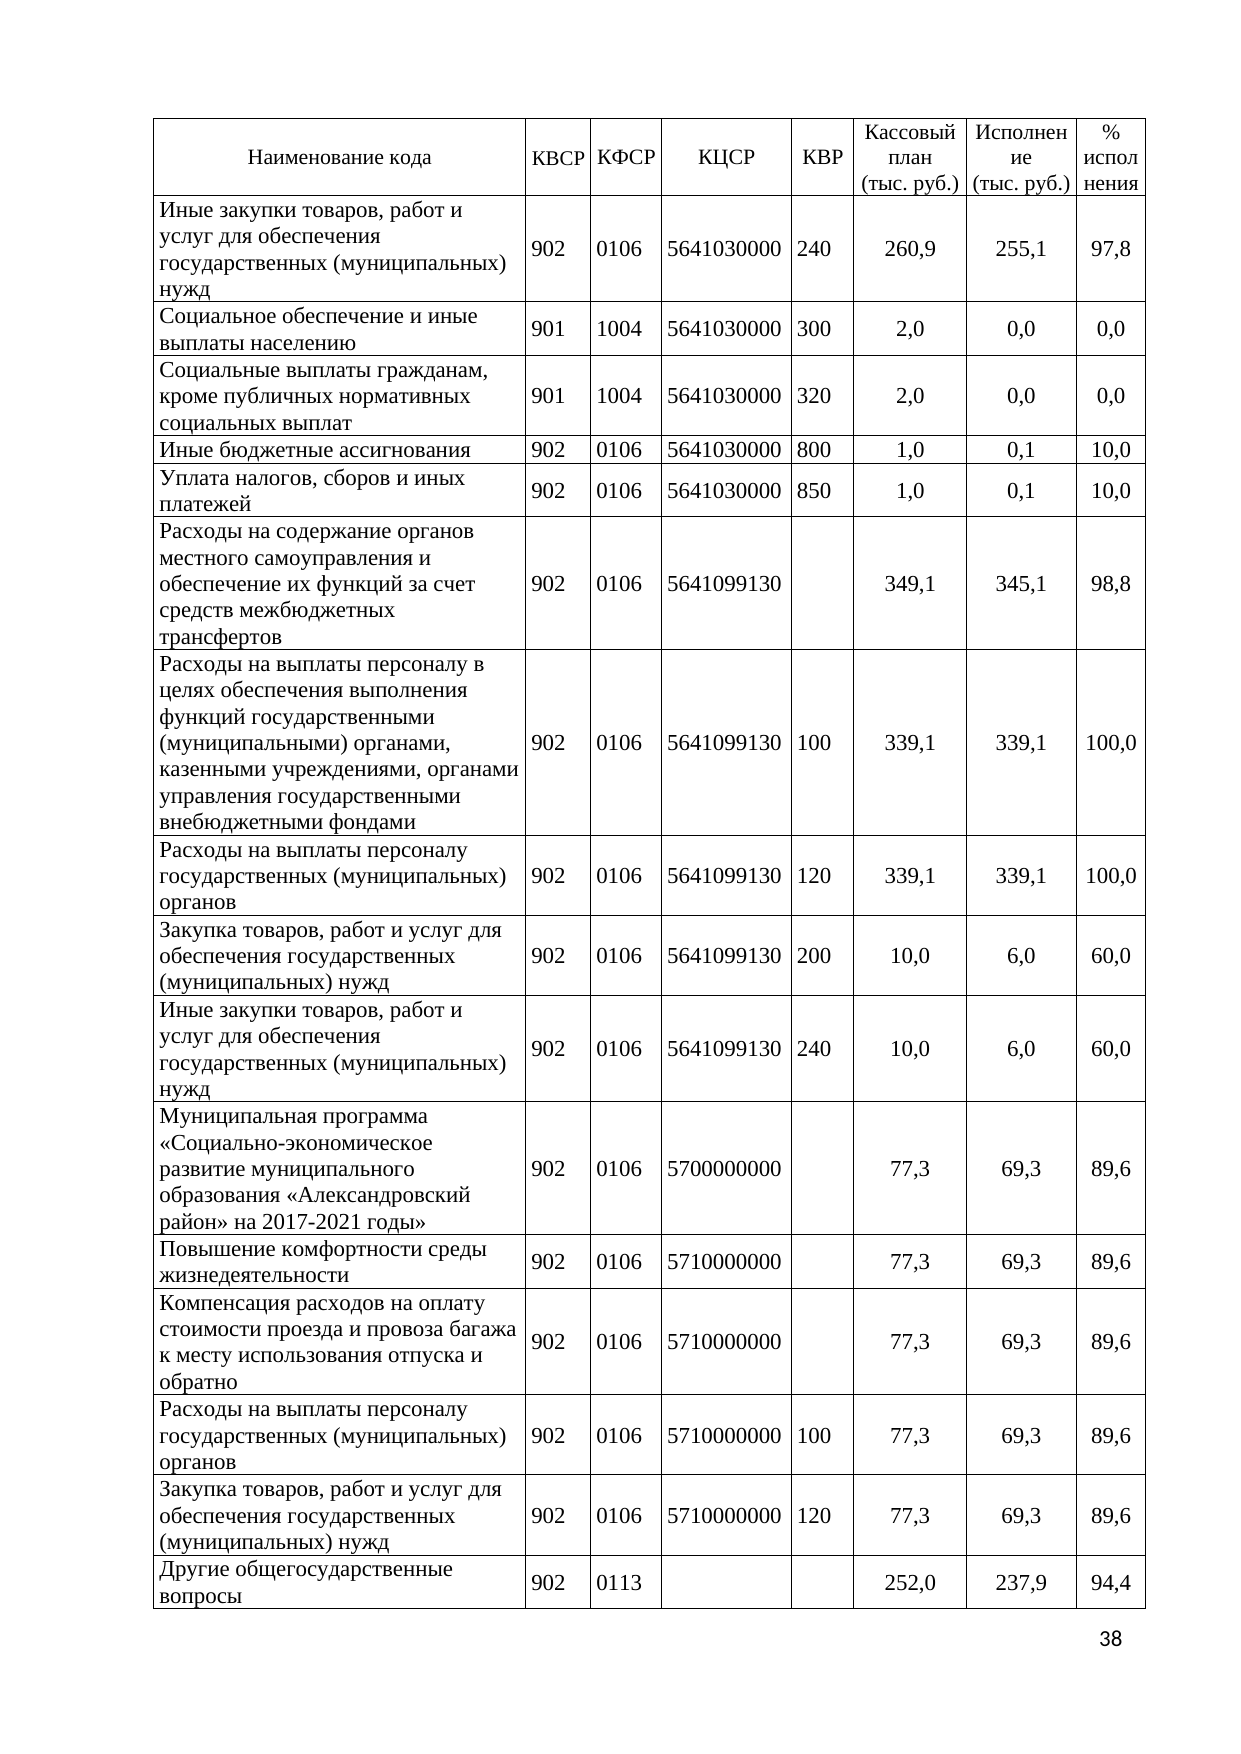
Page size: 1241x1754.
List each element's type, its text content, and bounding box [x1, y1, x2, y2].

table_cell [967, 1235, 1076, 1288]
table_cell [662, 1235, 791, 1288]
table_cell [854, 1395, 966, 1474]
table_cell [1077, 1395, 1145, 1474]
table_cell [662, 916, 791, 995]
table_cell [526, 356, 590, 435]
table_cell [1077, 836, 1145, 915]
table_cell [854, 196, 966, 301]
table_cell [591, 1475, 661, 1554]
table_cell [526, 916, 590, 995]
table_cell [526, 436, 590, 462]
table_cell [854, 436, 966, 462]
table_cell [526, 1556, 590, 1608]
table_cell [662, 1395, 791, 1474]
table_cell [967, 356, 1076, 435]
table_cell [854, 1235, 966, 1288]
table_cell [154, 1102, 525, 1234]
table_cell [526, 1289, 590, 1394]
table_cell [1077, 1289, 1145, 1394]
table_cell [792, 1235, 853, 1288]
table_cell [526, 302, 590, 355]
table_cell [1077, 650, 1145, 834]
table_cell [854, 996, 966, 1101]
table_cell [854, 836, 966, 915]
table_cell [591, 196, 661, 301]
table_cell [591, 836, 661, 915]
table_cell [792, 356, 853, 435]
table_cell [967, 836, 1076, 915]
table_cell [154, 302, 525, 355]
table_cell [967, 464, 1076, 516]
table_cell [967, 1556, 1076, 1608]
table_header Наименование кода [154, 119, 525, 195]
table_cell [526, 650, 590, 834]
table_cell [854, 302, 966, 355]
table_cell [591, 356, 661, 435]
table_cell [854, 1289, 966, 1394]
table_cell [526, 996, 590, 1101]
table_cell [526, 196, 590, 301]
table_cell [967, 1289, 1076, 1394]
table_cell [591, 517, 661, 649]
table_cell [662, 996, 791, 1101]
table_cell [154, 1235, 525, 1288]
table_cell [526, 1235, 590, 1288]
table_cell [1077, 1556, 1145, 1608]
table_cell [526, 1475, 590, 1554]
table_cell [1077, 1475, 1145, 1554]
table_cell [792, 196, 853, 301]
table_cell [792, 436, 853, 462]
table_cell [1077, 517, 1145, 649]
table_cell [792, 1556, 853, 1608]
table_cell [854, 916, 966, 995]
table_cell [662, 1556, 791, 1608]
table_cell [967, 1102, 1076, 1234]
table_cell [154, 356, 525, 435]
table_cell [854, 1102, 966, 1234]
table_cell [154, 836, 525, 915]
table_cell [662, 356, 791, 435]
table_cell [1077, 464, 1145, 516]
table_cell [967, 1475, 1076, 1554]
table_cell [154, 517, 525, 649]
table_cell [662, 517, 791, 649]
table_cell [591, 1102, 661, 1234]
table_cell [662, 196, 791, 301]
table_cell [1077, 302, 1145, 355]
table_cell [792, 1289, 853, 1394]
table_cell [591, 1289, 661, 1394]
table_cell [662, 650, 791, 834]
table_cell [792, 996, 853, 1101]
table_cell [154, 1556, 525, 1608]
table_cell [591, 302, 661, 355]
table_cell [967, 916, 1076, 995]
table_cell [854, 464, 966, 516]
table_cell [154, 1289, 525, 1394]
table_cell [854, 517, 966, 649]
table_header КВСР [526, 119, 590, 195]
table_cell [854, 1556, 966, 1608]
table_header Исполнение (тыс. руб.) [967, 119, 1076, 195]
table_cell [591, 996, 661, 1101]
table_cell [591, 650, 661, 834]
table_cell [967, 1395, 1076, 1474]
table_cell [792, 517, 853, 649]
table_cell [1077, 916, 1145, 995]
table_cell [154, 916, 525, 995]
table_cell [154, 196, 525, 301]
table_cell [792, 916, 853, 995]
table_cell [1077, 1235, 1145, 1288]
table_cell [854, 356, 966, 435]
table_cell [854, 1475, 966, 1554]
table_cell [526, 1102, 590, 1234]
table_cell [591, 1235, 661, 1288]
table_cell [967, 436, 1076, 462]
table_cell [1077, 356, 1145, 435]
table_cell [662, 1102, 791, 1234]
table_header Кассовый план (тыс. руб.) [854, 119, 966, 195]
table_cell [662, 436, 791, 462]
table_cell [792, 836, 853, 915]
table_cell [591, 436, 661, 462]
table_header КВР [792, 119, 853, 195]
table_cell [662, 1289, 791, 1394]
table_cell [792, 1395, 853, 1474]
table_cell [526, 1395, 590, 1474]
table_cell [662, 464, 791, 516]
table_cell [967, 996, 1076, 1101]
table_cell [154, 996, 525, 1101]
table_header КЦСР [662, 119, 791, 195]
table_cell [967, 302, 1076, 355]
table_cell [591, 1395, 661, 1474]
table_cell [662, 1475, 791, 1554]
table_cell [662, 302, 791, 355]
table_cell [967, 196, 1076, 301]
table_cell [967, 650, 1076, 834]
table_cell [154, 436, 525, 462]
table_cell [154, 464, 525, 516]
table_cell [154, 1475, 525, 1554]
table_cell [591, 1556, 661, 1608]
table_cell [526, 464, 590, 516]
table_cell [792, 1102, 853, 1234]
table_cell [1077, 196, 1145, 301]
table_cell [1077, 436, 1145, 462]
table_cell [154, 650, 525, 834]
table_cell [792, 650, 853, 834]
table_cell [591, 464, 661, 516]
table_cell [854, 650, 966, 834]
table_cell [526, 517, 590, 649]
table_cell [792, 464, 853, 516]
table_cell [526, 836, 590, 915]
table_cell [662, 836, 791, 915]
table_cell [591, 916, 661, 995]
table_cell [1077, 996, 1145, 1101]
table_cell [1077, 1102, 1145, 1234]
table_header КФСР [591, 119, 661, 195]
table_header % исполнения [1077, 119, 1145, 195]
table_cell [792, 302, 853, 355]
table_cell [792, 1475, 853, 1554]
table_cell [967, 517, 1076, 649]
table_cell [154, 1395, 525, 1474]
